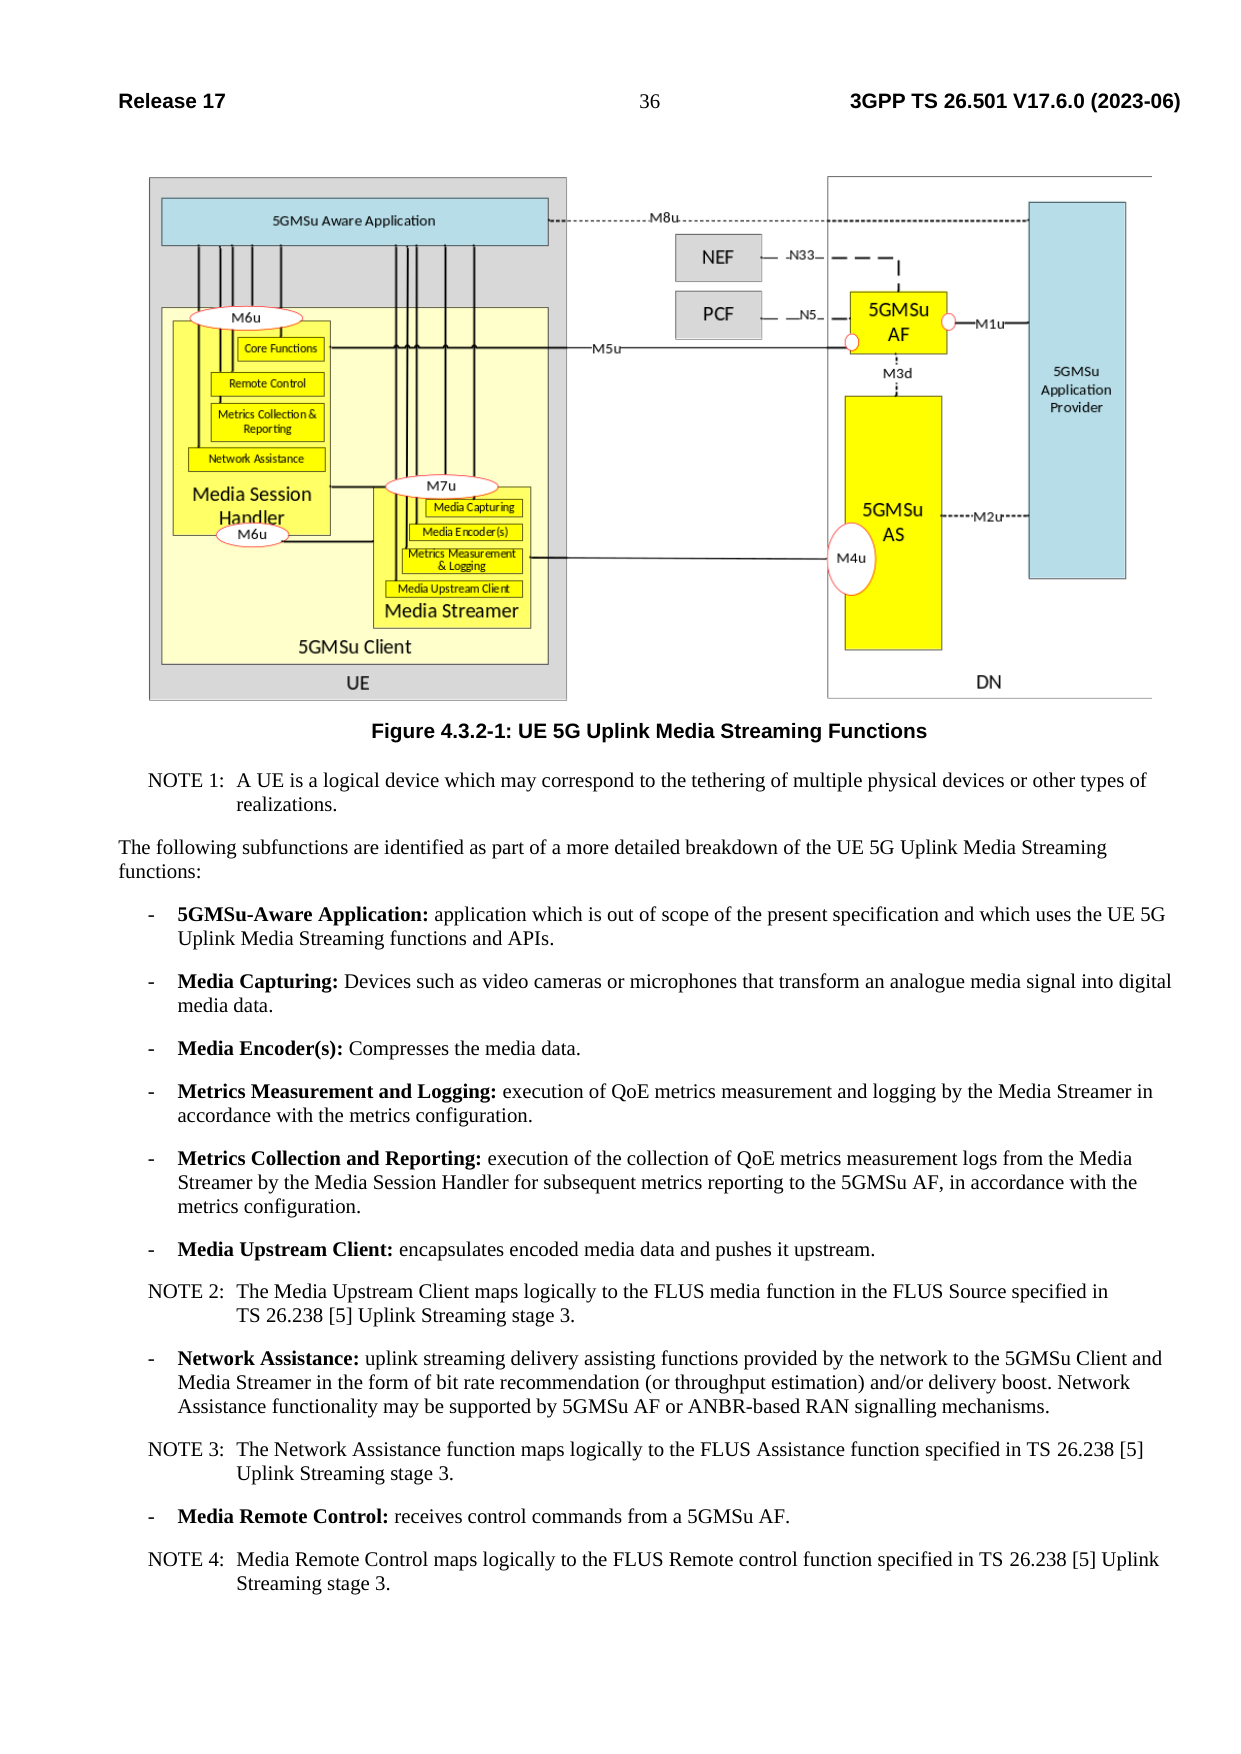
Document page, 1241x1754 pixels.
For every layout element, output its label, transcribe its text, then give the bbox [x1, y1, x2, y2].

text NOTE 4: Media Remote Control maps logically to the FLUS Remote control function specified in TS 26.238 [5] Uplink Streaming stage 3. [148, 1547, 1181, 1595]
text - Metrics Collection and Reporting: execution of the collection of QoE metrics measurement logs from the Media Streamer by the Media Session Handler for subsequent metrics reporting to the 5GMSu AF, in accordance with the metrics configuration. [148, 1146, 1181, 1218]
text - 5GMSu-Aware Application: application which is out of scope of the present specification and which uses the UE 5G Uplink Media Streaming functions and APIs. [148, 902, 1181, 950]
text NOTE 3: The Network Assistance function maps logically to the FLUS Assistance function specified in TS 26.238 [5] Uplink Streaming stage 3. [148, 1437, 1181, 1485]
text - Media Capturing: Devices such as video cameras or microphones that transform an analogue media signal into digital media data. [148, 969, 1181, 1017]
text - Media Upstream Client: encapsulates encoded media data and pushes it upstream. [148, 1236, 1181, 1261]
text - Network Assistance: uplink streaming delivery assisting functions provided by the network to the 5GMSu Client and Media Streamer in the form of bit rate recommendation (or throughput estimation) and/or delivery boost. Network Assistance functionality may be supported by 5GMSu AF or ANBR-based RAN signalling mechanisms. [148, 1346, 1181, 1418]
text Figure 4.3.2-1: UE 5G Uplink Media Streaming Functions [118, 719, 1181, 743]
text - Media Remote Control: receives control commands from a 5GMSu AF. [148, 1504, 1181, 1528]
text NOTE 2: The Media Upstream Client maps logically to the FLUS media function in the FLUS Source specified in TS 26.238 [5] Uplink Streaming stage 3. [148, 1279, 1181, 1327]
text - Media Encoder(s): Compresses the media data. [148, 1036, 1181, 1060]
text The following subfunctions are identified as part of a more detailed breakdown of the UE 5G Uplink Media Streaming functions: [118, 835, 1181, 883]
text - Metrics Measurement and Logging: execution of QoE metrics measurement and logging by the Media Streamer in accordance with the metrics configuration. [148, 1079, 1181, 1127]
text NOTE 1: A UE is a logical device which may correspond to the tethering of multiple physical devices or other types of realizations. [148, 768, 1181, 816]
